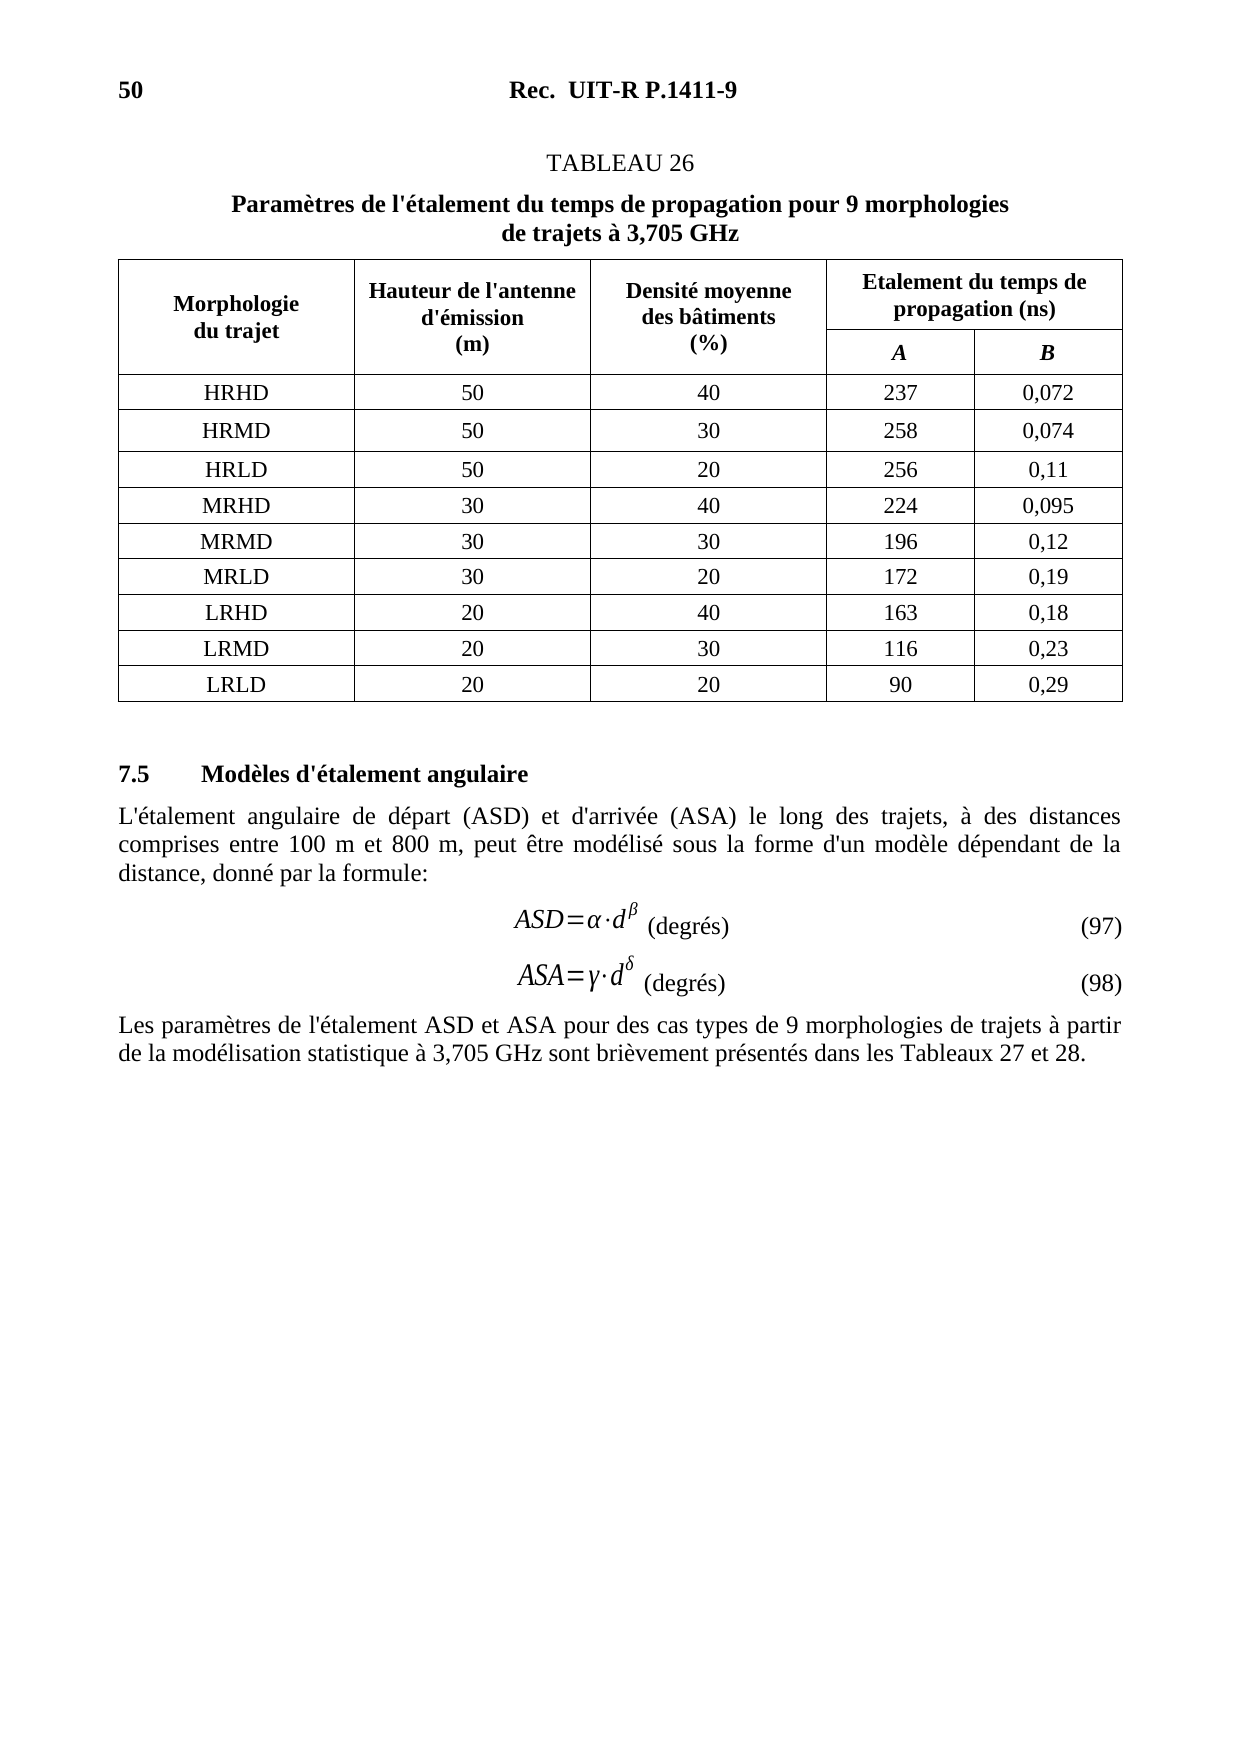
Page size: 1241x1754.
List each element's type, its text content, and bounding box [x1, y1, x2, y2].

table_cell B [975, 330, 1122, 373]
table_cell 50 [355, 452, 590, 487]
table_cell 20 [591, 452, 826, 487]
table_cell 258 [827, 410, 974, 451]
text TABLEAU 26 [118, 148, 1122, 176]
text (degrés) (98) [118, 952, 1122, 997]
table_cell 224 [827, 488, 974, 522]
table_cell 0,095 [975, 488, 1122, 522]
table_cell A [827, 330, 974, 373]
table_cell 0,29 [975, 666, 1122, 701]
table_cell 0,12 [975, 524, 1122, 558]
table_cell 20 [355, 631, 590, 665]
table_cell 50 [355, 375, 590, 409]
table_cell HRLD [119, 452, 354, 487]
table_cell 50 [355, 410, 590, 451]
table_cell LRHD [119, 595, 354, 630]
table_cell 163 [827, 595, 974, 630]
table_cell 30 [591, 631, 826, 665]
table_cell 40 [591, 595, 826, 630]
table_cell 237 [827, 375, 974, 409]
table_cell 30 [355, 524, 590, 558]
table_cell 20 [591, 559, 826, 594]
table_cell 30 [355, 559, 590, 594]
table_cell 196 [827, 524, 974, 558]
table_cell MRHD [119, 488, 354, 522]
table_cell 20 [591, 666, 826, 701]
title Paramètres de l'étalement du temps de propagation pour 9 morphologies de trajets à 3,705 GHz [118, 189, 1122, 246]
table_cell 0,11 [975, 452, 1122, 487]
table_cell 172 [827, 559, 974, 594]
table_cell 30 [355, 488, 590, 522]
table_cell LRMD [119, 631, 354, 665]
table_header Morphologie du trajet [119, 260, 354, 373]
table_cell 30 [591, 524, 826, 558]
table_cell 0,19 [975, 559, 1122, 594]
subtitle 7.5 Modèles d'étalement angulaire [118, 759, 1122, 788]
table_cell HRMD [119, 410, 354, 451]
table_cell 0,072 [975, 375, 1122, 409]
text Les paramètres de l'étalement ASD et ASA pour des cas types de 9 morphologies de trajets à partir de la modélisation statistique à 3,705 GHz sont brièvement présentés dans les Tableaux 27 et 28. [118, 1010, 1122, 1067]
table_header Etalement du temps de propagation (ns) [827, 260, 1122, 329]
table_cell 90 [827, 666, 974, 701]
table_cell 116 [827, 631, 974, 665]
table_header Densité moyenne des bâtiments (%) [591, 260, 826, 373]
table_cell MRLD [119, 559, 354, 594]
table_cell MRMD [119, 524, 354, 558]
text (degrés) (97) [118, 899, 1122, 940]
table_cell 20 [355, 595, 590, 630]
table_header Hauteur de l'antenne d'émission (m) [355, 260, 590, 373]
text L'étalement angulaire de départ (ASD) et d'arrivée (ASA) le long des trajets, à des distances comprises entre 100 m et 800 m, peut être modélisé sous la forme d'un modèle dépendant de la distance, donné par la formule: [118, 801, 1122, 887]
table_cell 30 [591, 410, 826, 451]
table_cell 0,074 [975, 410, 1122, 451]
table_cell HRHD [119, 375, 354, 409]
table_cell 40 [591, 488, 826, 522]
table_cell 40 [591, 375, 826, 409]
table_cell 0,18 [975, 595, 1122, 630]
table_cell 20 [355, 666, 590, 701]
table_cell 0,23 [975, 631, 1122, 665]
table_cell LRLD [119, 666, 354, 701]
table_cell 256 [827, 452, 974, 487]
